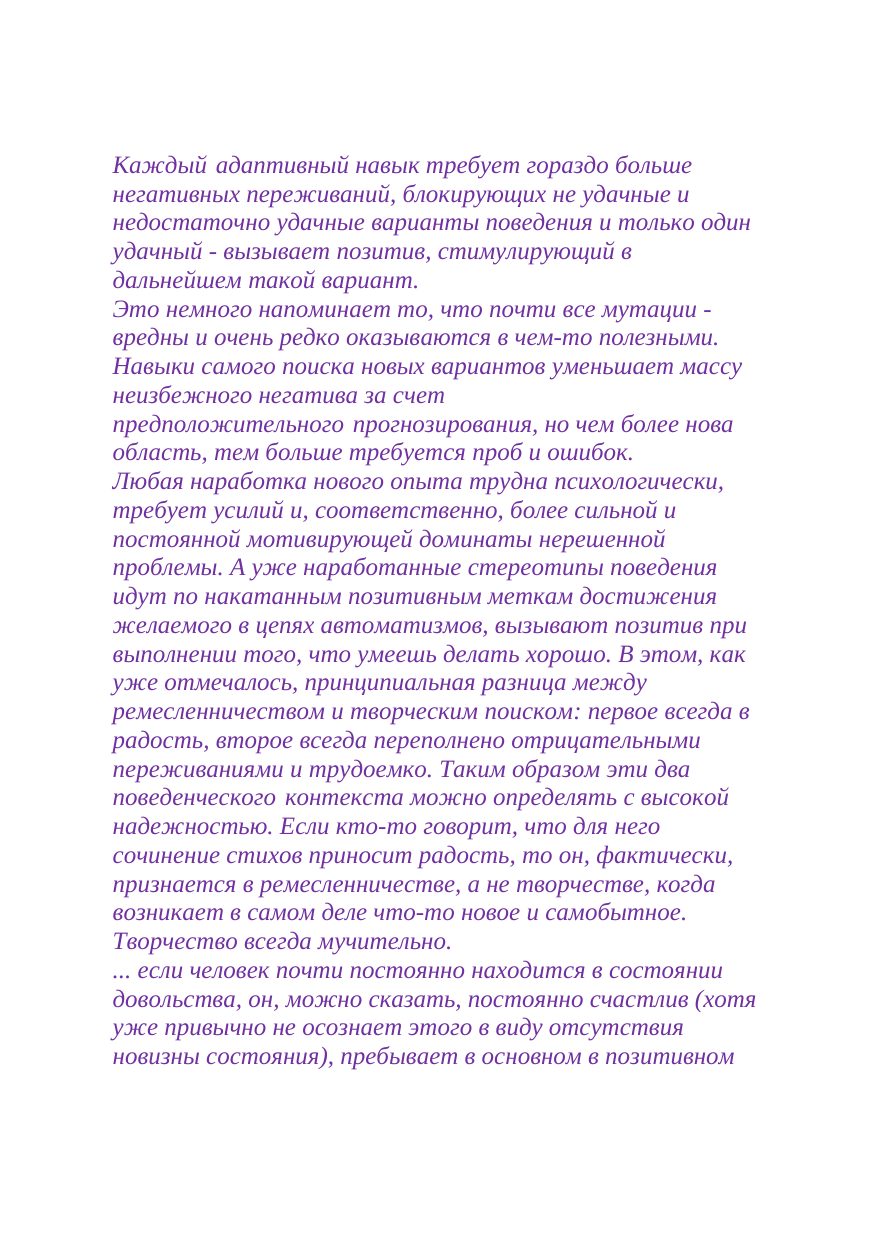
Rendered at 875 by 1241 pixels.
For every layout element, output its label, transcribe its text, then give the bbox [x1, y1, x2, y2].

text Любая наработка нового опыта трудна психологически, требует усилий и, соответственно, более сильной и постоянной мотивирующей доминаты нерешенной проблемы. А уже наработанные стереотипы поведения идут по накатанным позитивным меткам достижения желаемого в цепях автоматизмов, вызывают позитив при выполнении того, что умеешь делать хорошо. В этом, как уже отмечалось, принципиальная разница между ремесленничеством и творческим поиском: первое всегда в радость, второе всегда переполнено отрицательными переживаниями и трудоемко. Таким образом эти два поведенческого контекста можно определять с высокой надежностью. Если кто-то говорит, что для него сочинение стихов приносит радость, то он, фактически, признается в ремесленничестве, а не творчестве, когда возникает в самом деле что-то новое и самобытное. Творчество всегда мучительно. [112, 466, 762, 955]
text Каждый адаптивный навык требует гораздо больше негативных переживаний, блокирующих не удачные и недостаточно удачные варианты поведения и только один удачный - вызывает позитив, стимулирующий в дальнейшем такой вариант. [112, 150, 762, 294]
text Это немного напоминает то, что почти все мутации - вредны и очень редко оказываются в чем-то полезными. Навыки самого поиска новых вариантов уменьшает массу неизбежного негатива за счет предположительного прогнозирования, но чем более нова область, тем больше требуется проб и ошибок. [112, 294, 762, 466]
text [112, 955, 762, 1070]
